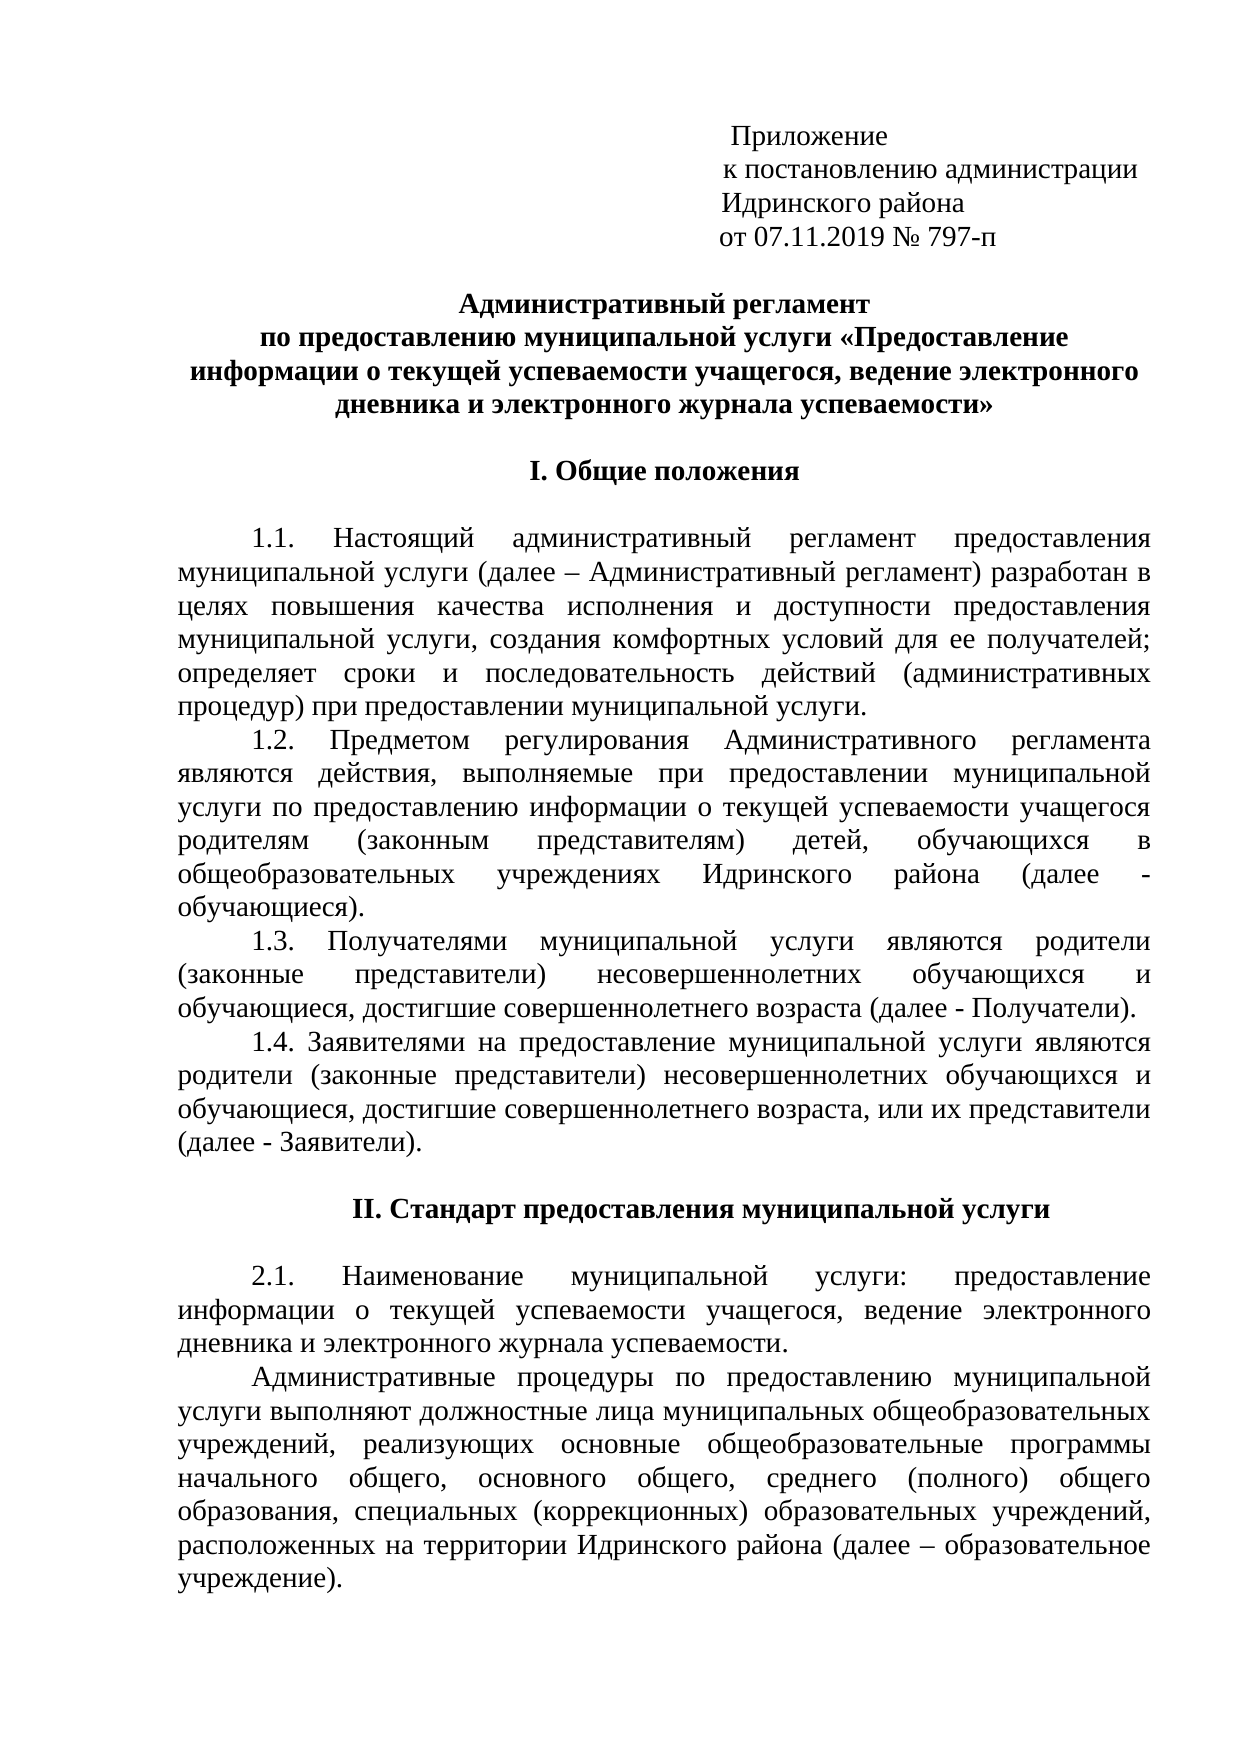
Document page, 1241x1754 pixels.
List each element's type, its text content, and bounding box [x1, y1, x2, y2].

title Административный регламент [177, 286, 1152, 319]
text по предоставлению муниципальной услуги «Предоставление информации о текущей успеваемости учащегося, ведение электронного дневника и электронного журнала успеваемости» [177, 319, 1152, 420]
text 1.3. Получателями муниципальной услуги являются родители (законные представители) несовершеннолетних обучающихся и обучающиеся, достигшие совершеннолетнего возраста (далее - Получатели). [177, 923, 1152, 1024]
text 1.2. Предметом регулирования Административного регламента являются действия, выполняемые при предоставлении муниципальной услуги по предоставлению информации о текущей успеваемости учащегося родителям (законным представителям) детей, обучающихся в общеобразовательных учреждениях Идринского района (далее - обучающиеся). [177, 722, 1152, 923]
text Административные процедуры по предоставлению муниципальной услуги выполняют должностные лица муниципальных общеобразовательных учреждений, реализующих основные общеобразовательные программы начального общего, основного общего, среднего (полного) общего образования, специальных (коррекционных) образовательных учреждений, расположенных на территории Идринского района (далее – образовательное учреждение). [177, 1359, 1152, 1594]
text Приложение [177, 118, 1152, 152]
text Идринского района [177, 185, 1152, 219]
text 1.4. Заявителями на предоставление муниципальной услуги являются родители (законные представители) несовершеннолетних обучающихся и обучающиеся, достигшие совершеннолетнего возраста, или их представители (далее - Заявители). [177, 1024, 1152, 1158]
text 1.1. Настоящий административный регламент предоставления муниципальной услуги (далее – Административный регламент) разработан в целях повышения качества исполнения и доступности предоставления муниципальной услуги, создания комфортных условий для ее получателей; определяет сроки и последовательность действий (административных процедур) при предоставлении муниципальной услуги. [177, 521, 1152, 722]
text от 07.11.2019 № 797-п [177, 219, 1152, 252]
text I. Общие положения [177, 453, 1152, 487]
text II. Стандарт предоставления муниципальной услуги [177, 1191, 1152, 1225]
text 2.1. Наименование муниципальной услуги: предоставление информации о текущей успеваемости учащегося, ведение электронного дневника и электронного журнала успеваемости. [177, 1258, 1152, 1359]
text к постановлению администрации [177, 152, 1152, 185]
